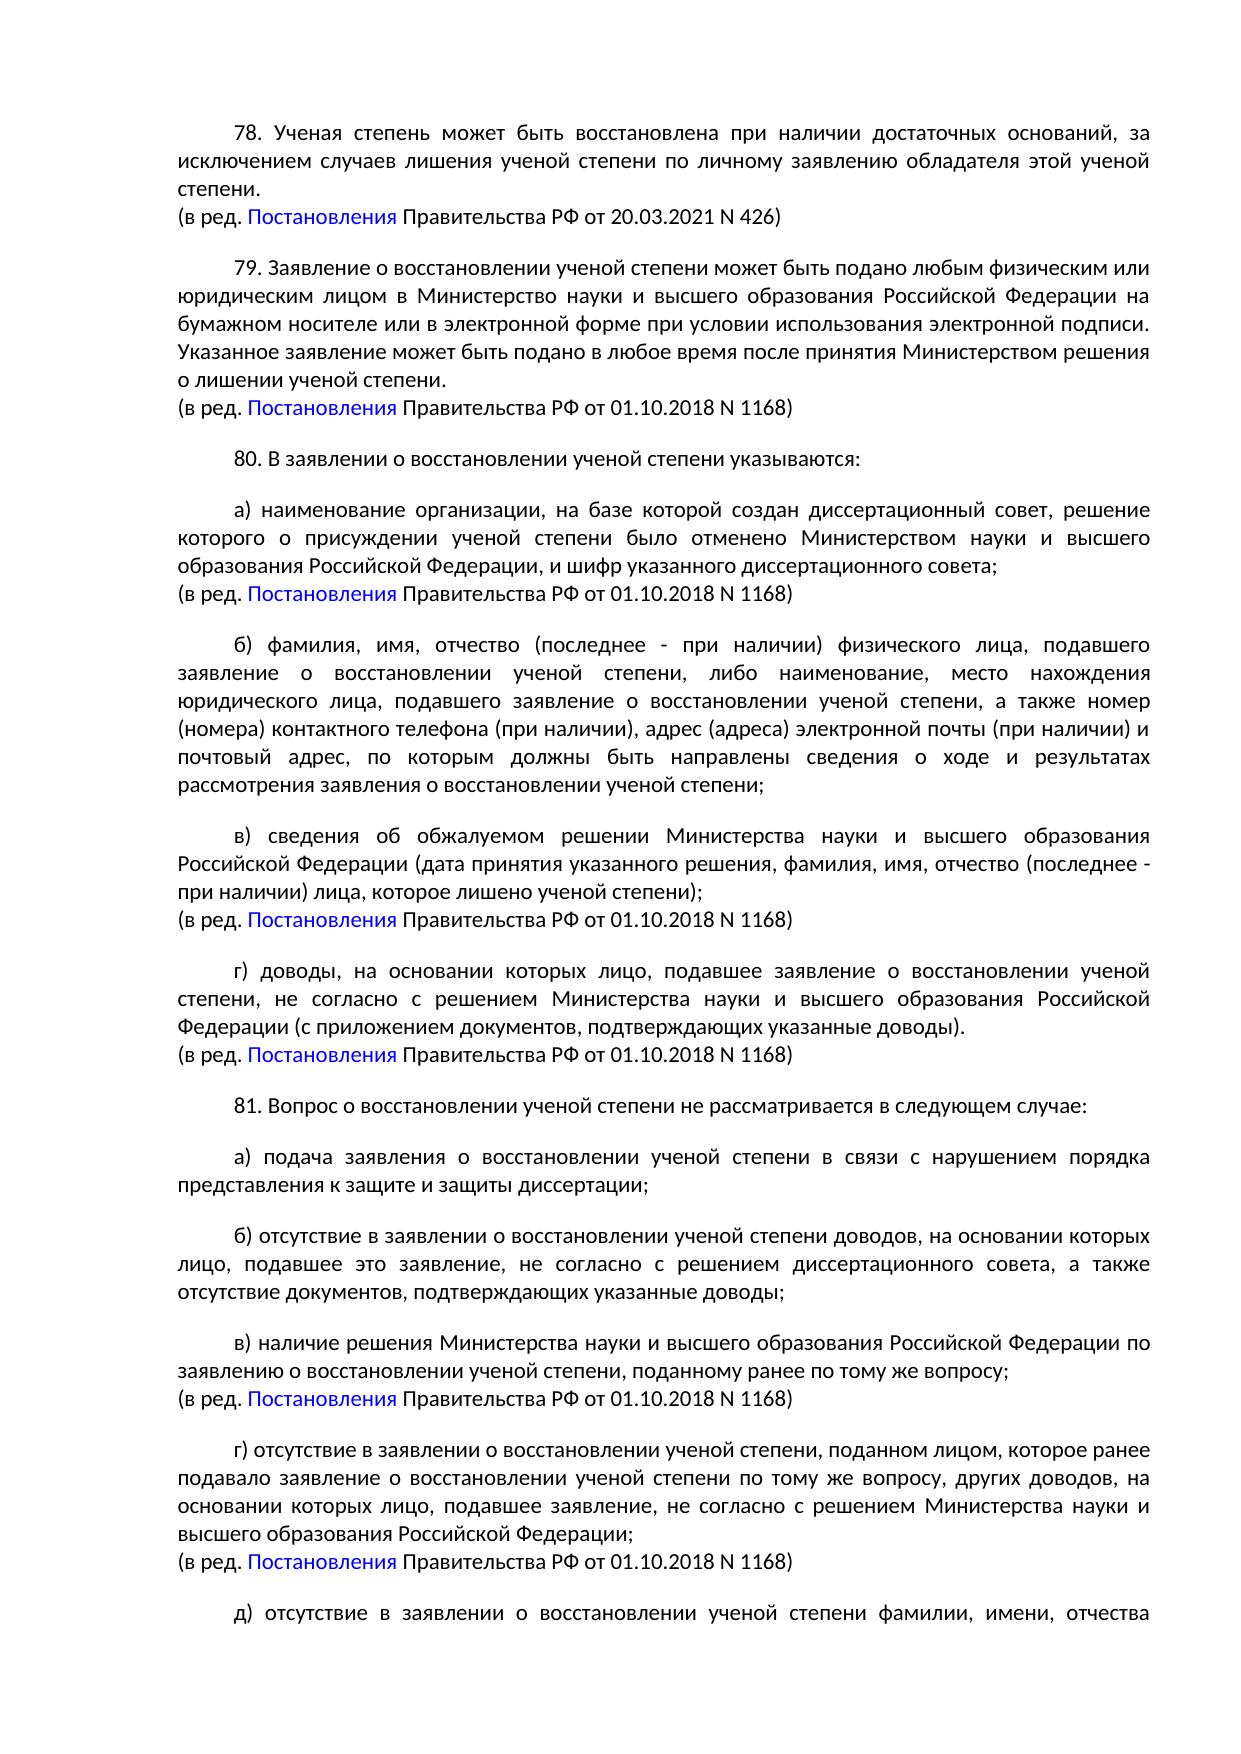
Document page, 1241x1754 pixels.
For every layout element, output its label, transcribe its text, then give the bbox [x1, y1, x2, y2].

text в) наличие решения Министерства науки и высшего образования Российской Федерации по заявлению о восстановлении ученой степени, поданному ранее по тому же вопросу; [177, 1328, 1152, 1384]
text (в ред. Постановления Правительства РФ от 20.03.2021 N 426) [177, 202, 1152, 230]
text (в ред. Постановления Правительства РФ от 01.10.2018 N 1168) [177, 1547, 1152, 1575]
text (в ред. Постановления Правительства РФ от 01.10.2018 N 1168) [177, 905, 1152, 933]
text (в ред. Постановления Правительства РФ от 01.10.2018 N 1168) [177, 1384, 1152, 1412]
text (в ред. Постановления Правительства РФ от 01.10.2018 N 1168) [177, 393, 1152, 421]
text 81. Вопрос о восстановлении ученой степени не рассматривается в следующем случае: [177, 1091, 1152, 1119]
text г) отсутствие в заявлении о восстановлении ученой степени, поданном лицом, которое ранее подавало заявление о восстановлении ученой степени по тому же вопросу, других доводов, на основании которых лицо, подавшее заявление, не согласно с решением Министерства науки и высшего образования Российской Федерации; [177, 1435, 1152, 1547]
text б) отсутствие в заявлении о восстановлении ученой степени доводов, на основании которых лицо, подавшее это заявление, не согласно с решением диссертационного совета, а также отсутствие документов, подтверждающих указанные доводы; [177, 1221, 1152, 1305]
text 79. Заявление о восстановлении ученой степени может быть подано любым физическим или юридическим лицом в Министерство науки и высшего образования Российской Федерации на бумажном носителе или в электронной форме при условии использования электронной подписи. Указанное заявление может быть подано в любое время после принятия Министерством решения о лишении ученой степени. [177, 253, 1152, 393]
text г) доводы, на основании которых лицо, подавшее заявление о восстановлении ученой степени, не согласно с решением Министерства науки и высшего образования Российской Федерации (с приложением документов, подтверждающих указанные доводы). [177, 956, 1152, 1040]
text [177, 1598, 1152, 1626]
text 78. Ученая степень может быть восстановлена при наличии достаточных оснований, за исключением случаев лишения ученой степени по личному заявлению обладателя этой ученой степени. [177, 118, 1152, 202]
text а) подача заявления о восстановлении ученой степени в связи с нарушением порядка представления к защите и защиты диссертации; [177, 1142, 1152, 1198]
text (в ред. Постановления Правительства РФ от 01.10.2018 N 1168) [177, 579, 1152, 607]
text а) наименование организации, на базе которой создан диссертационный совет, решение которого о присуждении ученой степени было отменено Министерством науки и высшего образования Российской Федерации, и шифр указанного диссертационного совета; [177, 495, 1152, 579]
text б) фамилия, имя, отчество (последнее - при наличии) физического лица, подавшего заявление о восстановлении ученой степени, либо наименование, место нахождения юридического лица, подавшего заявление о восстановлении ученой степени, а также номер (номера) контактного телефона (при наличии), адрес (адреса) электронной почты (при наличии) и почтовый адрес, по которым должны быть направлены сведения о ходе и результатах рассмотрения заявления о восстановлении ученой степени; [177, 630, 1152, 798]
text (в ред. Постановления Правительства РФ от 01.10.2018 N 1168) [177, 1040, 1152, 1068]
text 80. В заявлении о восстановлении ученой степени указываются: [177, 444, 1152, 472]
text в) сведения об обжалуемом решении Министерства науки и высшего образования Российской Федерации (дата принятия указанного решения, фамилия, имя, отчество (последнее - при наличии) лица, которое лишено ученой степени); [177, 821, 1152, 905]
